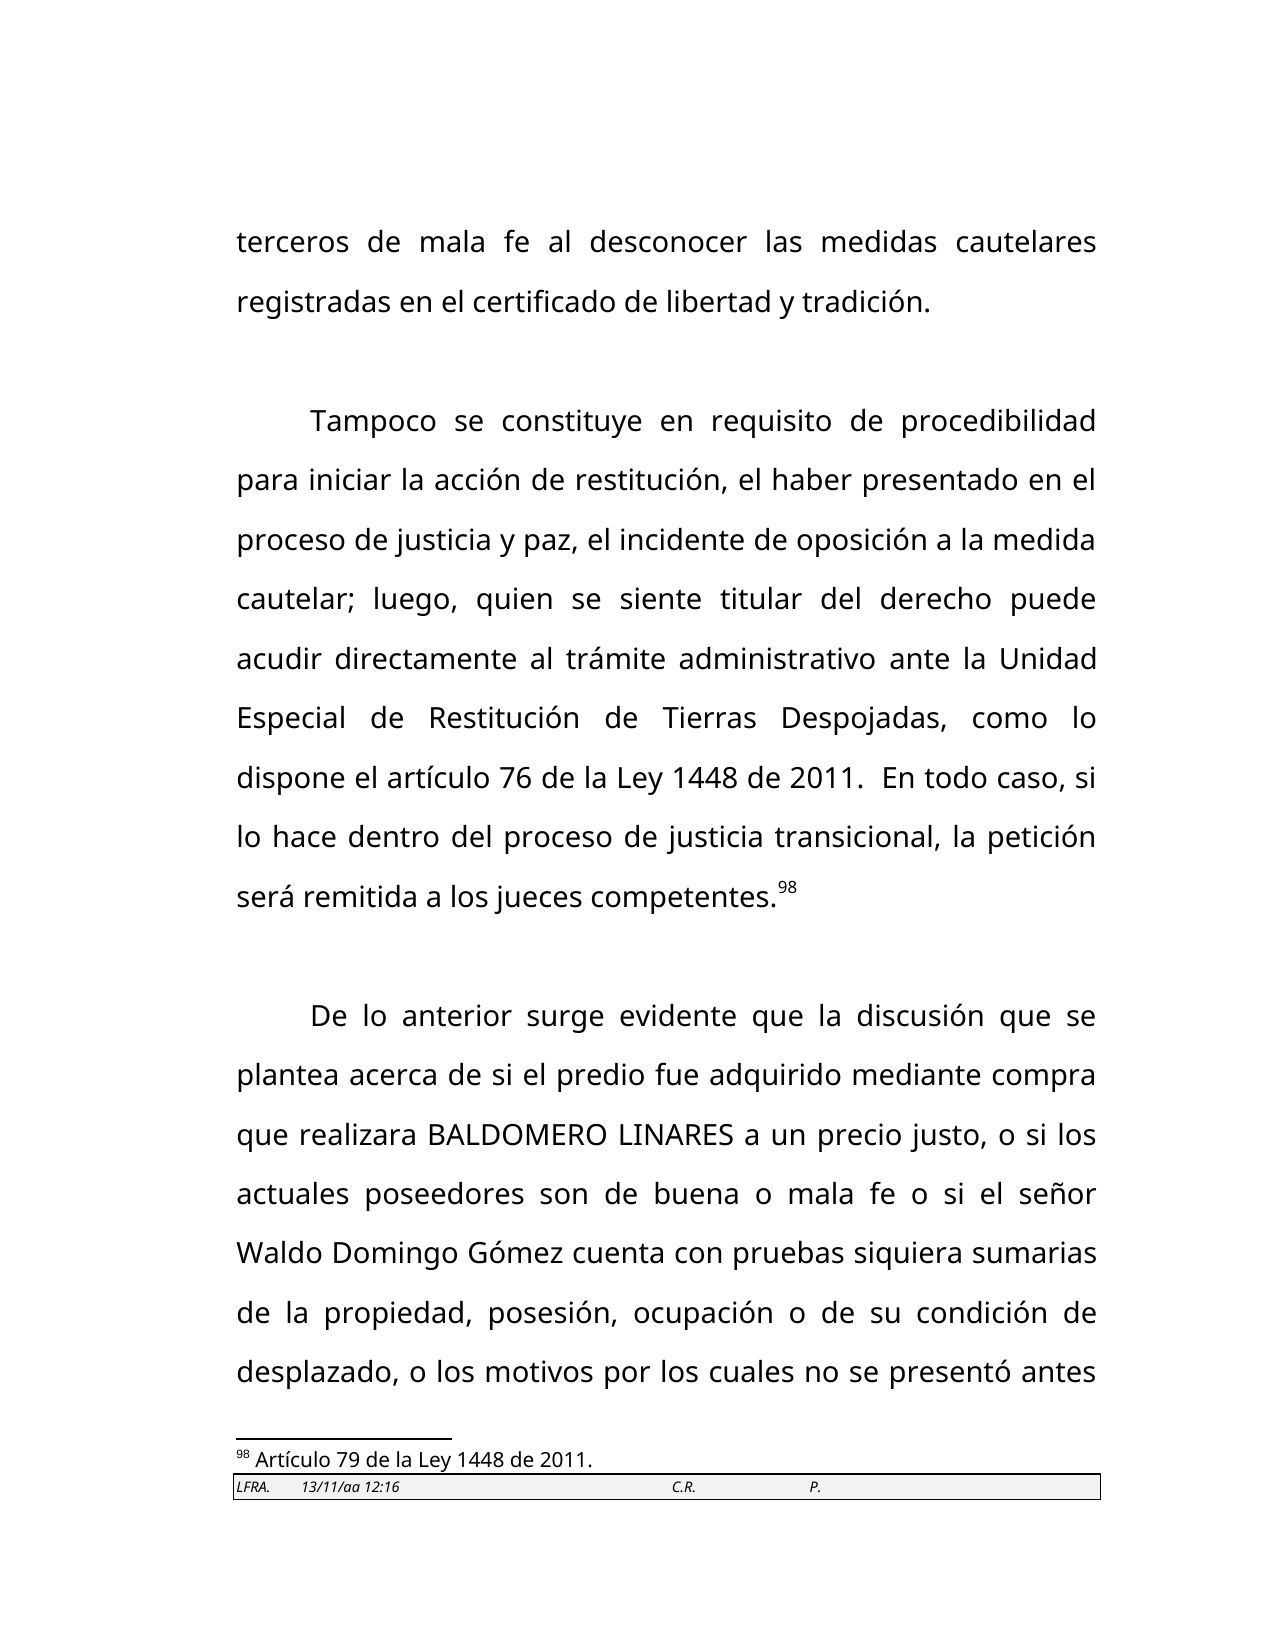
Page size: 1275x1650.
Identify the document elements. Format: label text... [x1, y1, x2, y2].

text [236, 222, 1098, 321]
text Tampoco se constituye en requisito de procedibilidad para iniciar la acción de restitución, el haber presentado en el proceso de justicia y paz, el incidente de oposición a la medida cautelar; luego, quien se siente titular del derecho puede acudir directamente al trámite administrativo ante la Unidad Especial de Restitución de Tierras Despojadas, como lo dispone el artículo 76 de la Ley 1448 de 2011. En todo caso, si lo hace dentro del proceso de justicia transicional, la petición será remitida a los jueces competentes. [236, 400, 1098, 916]
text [236, 995, 1098, 1391]
